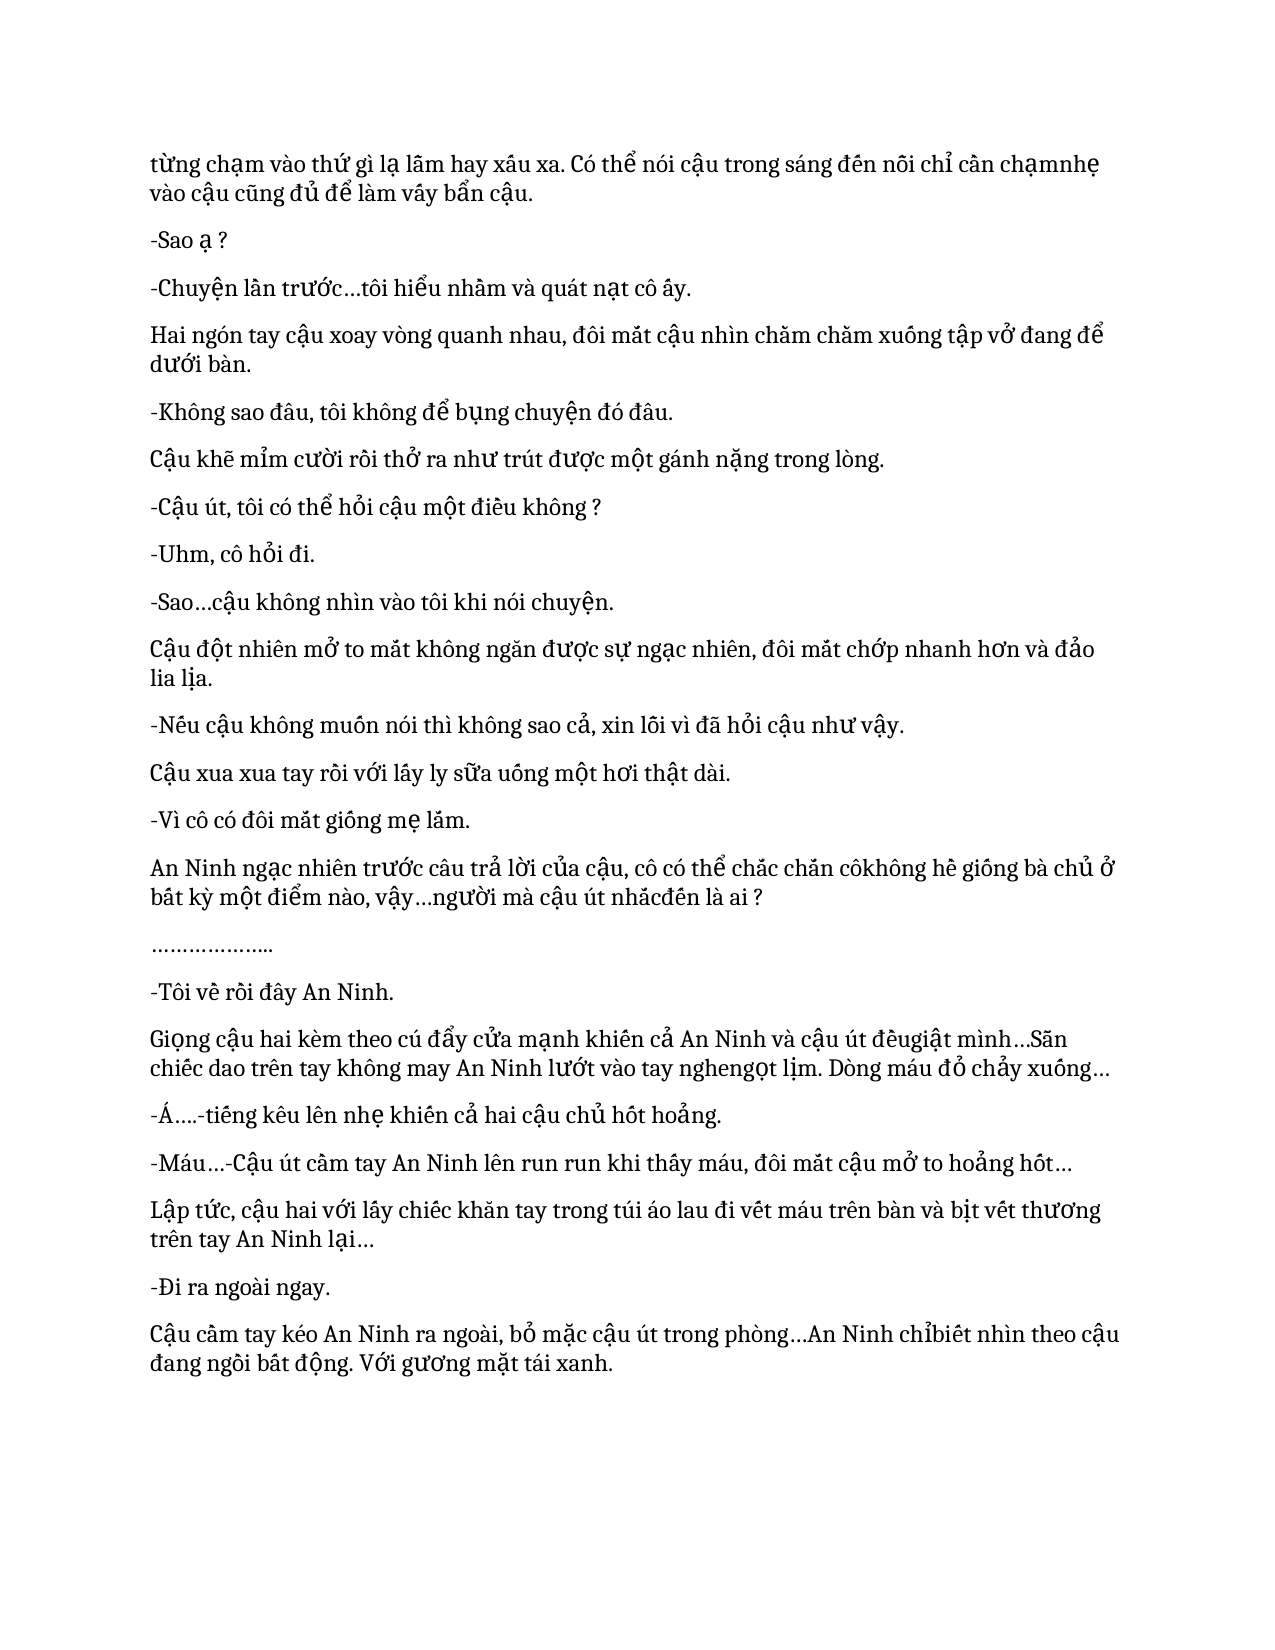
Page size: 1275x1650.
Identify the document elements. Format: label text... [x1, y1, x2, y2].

text Cậu cầm tay kéo An Ninh ra ngoài, bỏ mặc cậu út trong phòng…An Ninh chỉbiết nhìn theo cậu đang ngồi bất động. Với gương mặt tái xanh. [150, 1320, 1125, 1435]
text Cậu xua xua tay rồi với lấy ly sữa uống một hơi thật dài. [150, 759, 1125, 787]
text -Tôi về rồi đây An Ninh. [150, 977, 1125, 1006]
text -Cậu út, tôi có thể hỏi cậu một điều không ? [150, 492, 1125, 521]
text Hai ngón tay cậu xoay vòng quanh nhau, đôi mắt cậu nhìn chằm chằm xuống tập vở đang để dưới bàn. [150, 321, 1125, 379]
text Cậu khẽ mỉm cười rồi thở ra như trút được một gánh nặng trong lòng. [150, 445, 1125, 474]
text -Chuyện lần trước…tôi hiểu nhầm và quát nạt cô ấy. [150, 274, 1125, 302]
text An Ninh ngạc nhiên trước câu trả lời của cậu, cô có thể chắc chắn côkhông hề giống bà chủ ở bất kỳ một điểm nào, vậy…người mà cậu út nhắcđến là ai ? [150, 854, 1125, 911]
text -Máu…-Cậu út cầm tay An Ninh lên run run khi thấy máu, đôi mắt cậu mở to hoảng hốt… [150, 1149, 1125, 1177]
text -Sao…cậu không nhìn vào tôi khi nói chuyện. [150, 587, 1125, 616]
text -Không sao đâu, tôi không để bụng chuyện đó đâu. [150, 397, 1125, 426]
text Cậu đột nhiên mở to mắt không ngăn được sự ngạc nhiên, đôi mắt chớp nhanh hơn và đảo lia lịa. [150, 635, 1125, 692]
text -Vì cô có đôi mắt giống mẹ lắm. [150, 806, 1125, 835]
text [150, 150, 1125, 207]
text -Sao ạ ? [150, 226, 1125, 255]
text Lập tức, cậu hai với lấy chiếc khăn tay trong túi áo lau đi vết máu trên bàn và bịt vết thương trên tay An Ninh lại… [150, 1196, 1125, 1254]
text -Á….-tiếng kêu lên nhẹ khiến cả hai cậu chủ hốt hoảng. [150, 1101, 1125, 1130]
text Giọng cậu hai kèm theo cú đẩy cửa mạnh khiến cả An Ninh và cậu út đềugiật mình…Sẵn chiếc dao trên tay không may An Ninh lướt vào tay nghengọt lịm. Dòng máu đỏ chảy xuống… [150, 1025, 1125, 1082]
text -Đi ra ngoài ngay. [150, 1272, 1125, 1301]
text -Nếu cậu không muốn nói thì không sao cả, xin lỗi vì đã hỏi cậu như vậy. [150, 711, 1125, 740]
text ……………….. [150, 930, 1125, 959]
text -Uhm, cô hỏi đi. [150, 540, 1125, 569]
